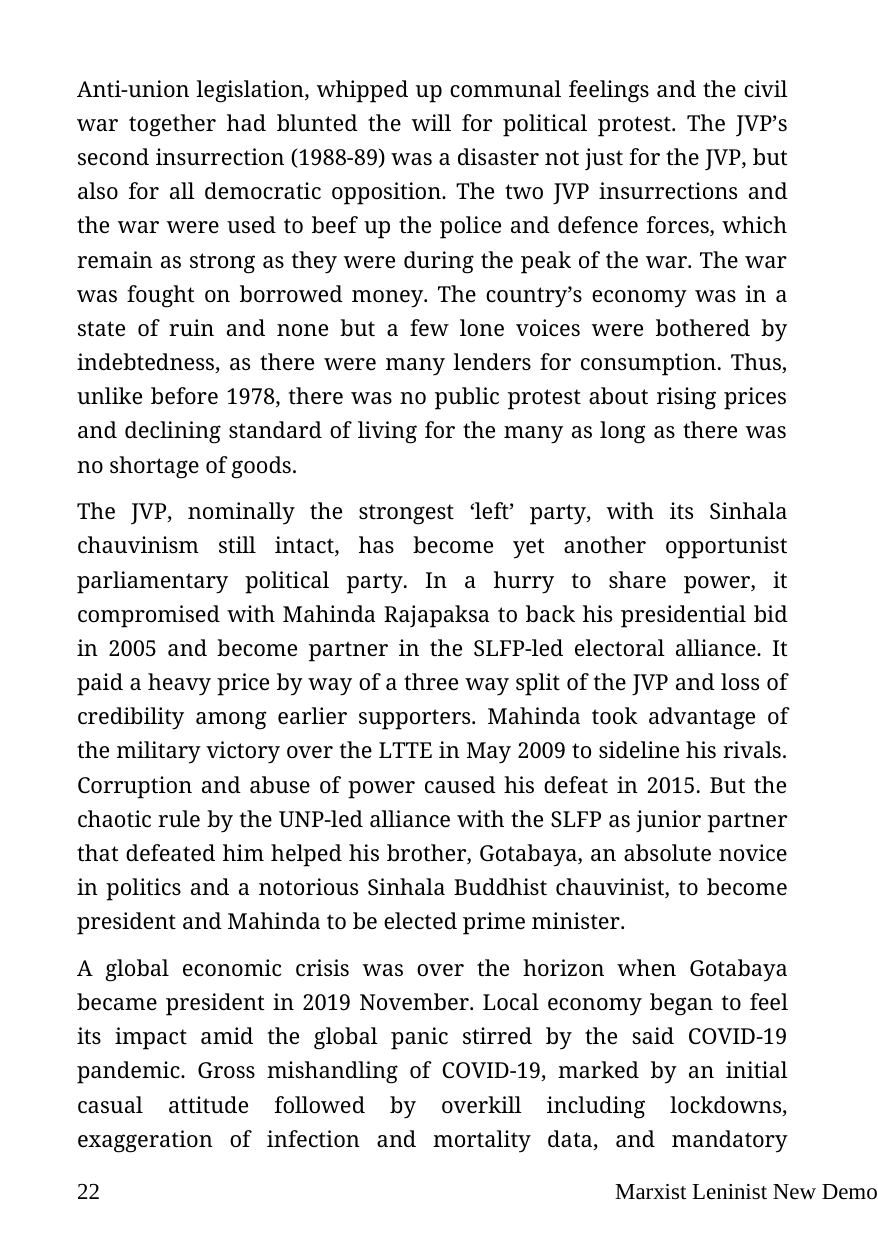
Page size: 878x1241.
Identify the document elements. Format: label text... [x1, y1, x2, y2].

text The JVP, nominally the strongest ‘left’ party, with its Sinhala chauvinism still intact, has become yet another opportunist parliamentary political party. In a hurry to share power, it compromised with Mahinda Rajapaksa to back his presidential bid in 2005 and become partner in the SLFP-led electoral alliance. It paid a heavy price by way of a three way split of the JVP and loss of credibility among earlier supporters. Mahinda took advantage of the military victory over the LTTE in May 2009 to sideline his rivals. Corruption and abuse of power caused his defeat in 2015. But the chaotic rule by the UNP-led alliance with the SLFP as junior partner that defeated him helped his brother, Gotabaya, an absolute novice in politics and a notorious Sinhala Buddhist chauvinist, to become president and Mahinda to be elected prime minister. [77, 496, 788, 936]
text Anti-union legislation, whipped up communal feelings and the civil war together had blunted the will for political protest. The JVP’s second insurrection (1988-89) was a disaster not just for the JVP, but also for all democratic opposition. The two JVP insurrections and the war were used to beef up the police and defence forces, which remain as strong as they were during the peak of the war. The war was fought on borrowed money. The country’s economy was in a state of ruin and none but a few lone voices were bothered by indebtedness, as there were many lenders for consumption. Thus, unlike before 1978, there was no public protest about rising prices and declining standard of living for the many as long as there was no shortage of goods. [77, 74, 788, 479]
